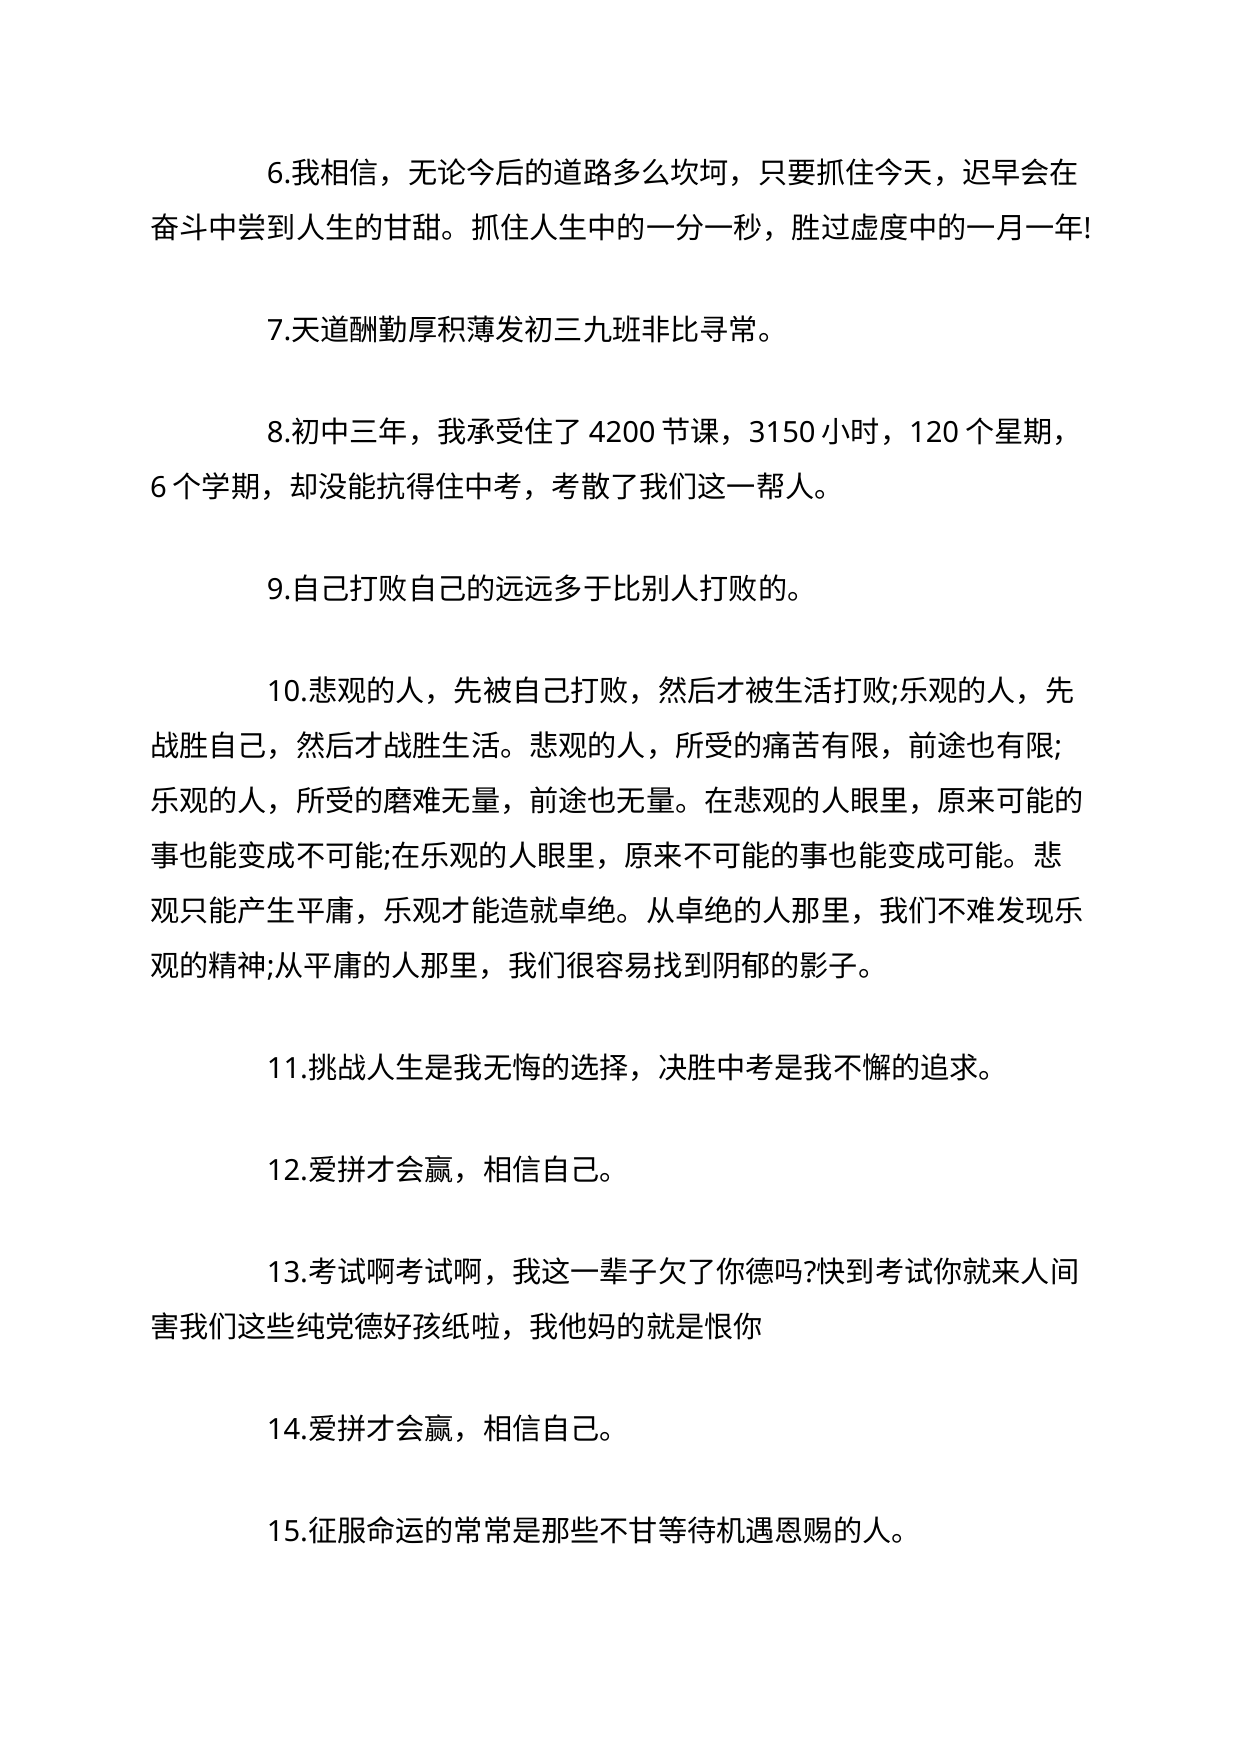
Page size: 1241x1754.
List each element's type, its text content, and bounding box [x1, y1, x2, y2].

text 7.天道酬勤厚积薄发初三九班非比寻常。 [150, 307, 1090, 349]
text 6.我相信，无论今后的道路多么坎坷，只要抓住今天，迟早会在奋斗中尝到人生的甘甜。抓住人生中的一分一秒，胜过虚度中的一月一年! [150, 150, 1090, 247]
text 15.征服命运的常常是那些不甘等待机遇恩赐的人。 [150, 1507, 1090, 1550]
text 11.挑战人生是我无悔的选择，决胜中考是我不懈的追求。 [150, 1045, 1090, 1087]
text 12.爱拼才会赢，相信自己。 [150, 1147, 1090, 1189]
text 10.悲观的人，先被自己打败，然后才被生活打败;乐观的人，先战胜自己，然后才战胜生活。悲观的人，所受的痛苦有限，前途也有限;乐观的人，所受的磨难无量，前途也无量。在悲观的人眼里，原来可能的事也能变成不可能;在乐观的人眼里，原来不可能的事也能变成可能。悲观只能产生平庸，乐观才能造就卓绝。从卓绝的人那里，我们不难发现乐观的精神;从平庸的人那里，我们很容易找到阴郁的影子。 [150, 668, 1090, 985]
text 8.初中三年，我承受住了4200节课，3150小时，120个星期，6个学期，却没能抗得住中考，考散了我们这一帮人。 [150, 409, 1090, 506]
text 13.考试啊考试啊，我这一辈子欠了你德吗?快到考试你就来人间害我们这些纯党德好孩纸啦，我他妈的就是恨你 [150, 1249, 1090, 1346]
text 14.爱拼才会赢，相信自己。 [150, 1405, 1090, 1448]
text 9.自己打败自己的远远多于比别人打败的。 [150, 566, 1090, 608]
